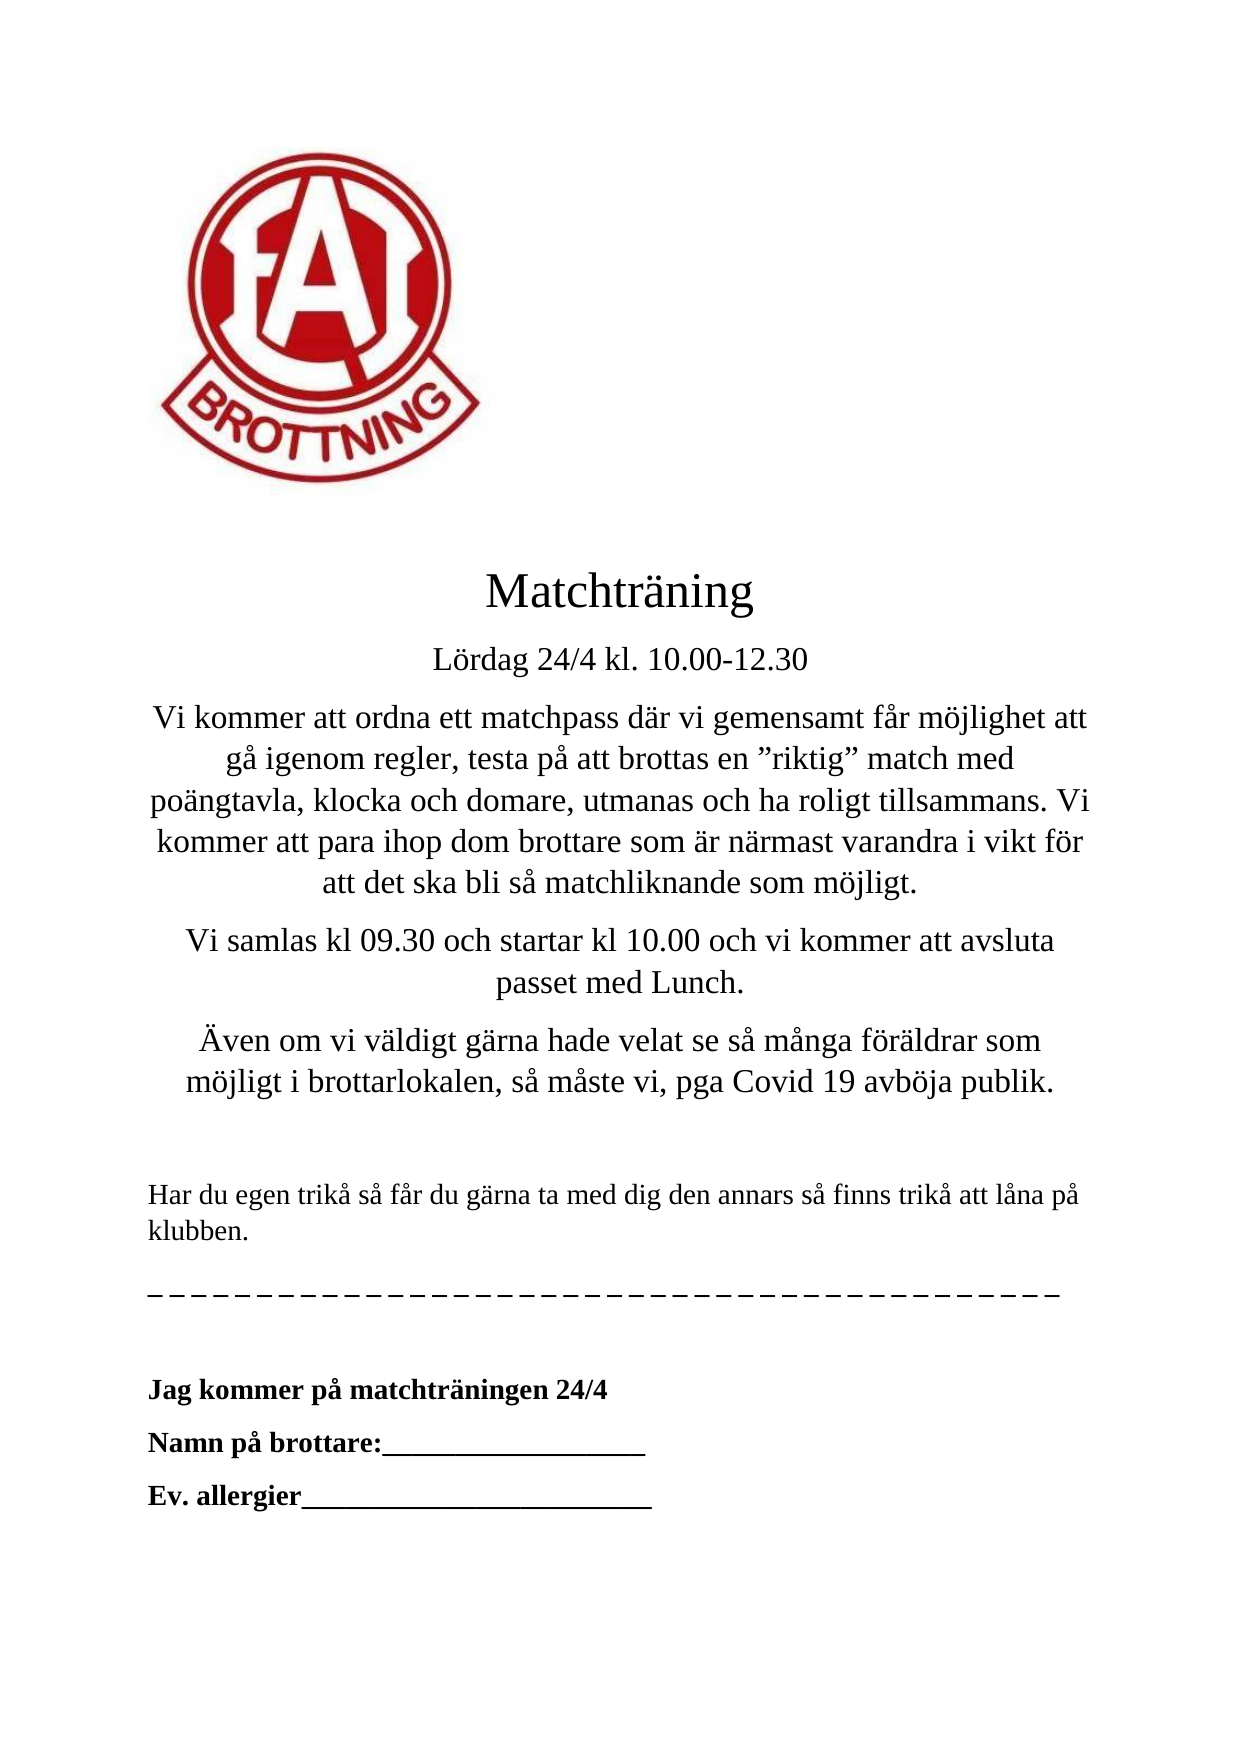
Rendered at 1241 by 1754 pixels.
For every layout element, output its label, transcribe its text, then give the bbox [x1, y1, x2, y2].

text Lördag 24/4 kl. 10.00-12.30 [148, 639, 1093, 677]
text Vi kommer att ordna ett matchpass där vi gemensamt får möjlighet att gå igenom regler, testa på att brottas en ”riktig” match med poängtavla, klocka och domare, utmanas och ha roligt tillsammans. Vi kommer att para ihop dom brottare som är närmast varandra i vikt för att det ska bli så matchliknande som möjligt. [148, 697, 1093, 901]
text Har du egen trikå så får du gärna ta med dig den annars så finns trikå att låna på klubben. [148, 1177, 1093, 1247]
text _ _ _ _ _ _ _ _ _ _ _ _ _ _ _ _ _ _ _ _ _ _ _ _ _ _ _ _ _ _ _ _ _ _ _ _ _ _ _ _ _ _ [148, 1266, 1093, 1300]
text Vi samlas kl 09.30 och startar kl 10.00 och vi kommer att avsluta passet med Lunch. [148, 921, 1093, 1000]
text Jag kommer på matchträningen 24/4 [148, 1372, 1093, 1406]
text Namn på brottare:__________________ [148, 1425, 1093, 1458]
text Även om vi väldigt gärna hade velat se så många föräldrar som möjligt i brottarlokalen, så måste vi, pga Covid 19 avböja publik. [148, 1020, 1093, 1100]
text Ev. allergier________________________ [148, 1478, 1093, 1511]
text Matchträning [148, 560, 1093, 618]
picture [147, 147, 498, 495]
